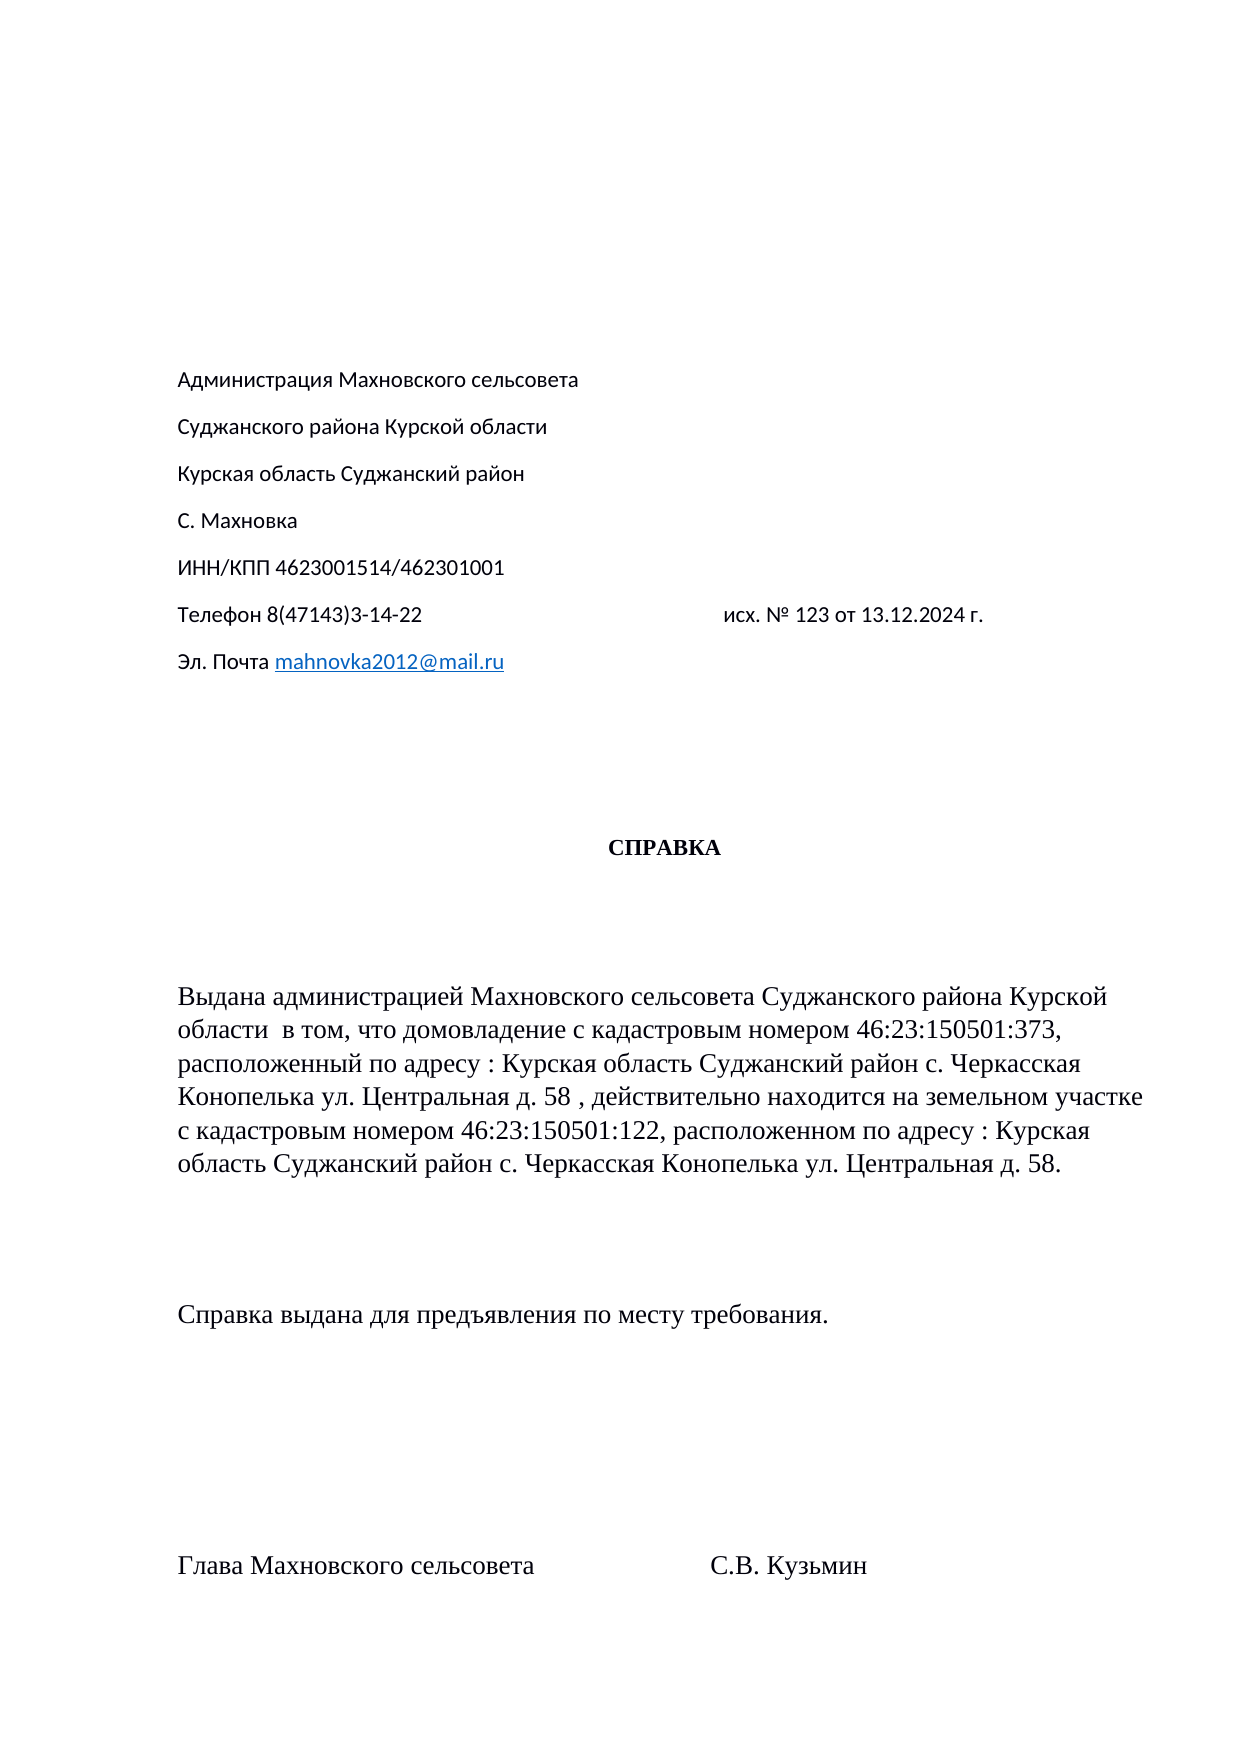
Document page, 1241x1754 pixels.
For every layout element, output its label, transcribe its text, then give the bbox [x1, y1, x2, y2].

text Справка выдана для предъявления по месту требования. [177, 1298, 1152, 1329]
text Глава Махновского сельсовета С.В. Кузьмин [177, 1549, 1152, 1580]
text Курская область Суджанский район [177, 459, 1152, 487]
text Эл. Почта mahnovka2012@mail.ru [177, 647, 1152, 675]
text Администрация Махновского сельсовета [177, 366, 1152, 394]
text Телефон 8(47143)3-14-22 исх. № 123 от 13.12.2024 г. [177, 600, 1152, 628]
text С. Махновка [177, 506, 1152, 534]
text Суджанского района Курской области [177, 412, 1152, 441]
text Выдана администрацией Махновского сельсовета Суджанского района Курской области в том, что домовладение с кадастровым номером 46:23:150501:373, расположенный по адресу : Курская область Суджанский район с. Черкасская Конопелька ул. Центральная д. 58 , действительно находится на земельном участке с кадастровым номером 46:23:150501:122, расположенном по адресу : Курская область Суджанский район с. Черкасская Конопелька ул. Центральная д. 58. [177, 980, 1152, 1179]
text ИНН/КПП 4623001514/462301001 [177, 553, 1152, 581]
text СПРАВКА [177, 834, 1152, 861]
